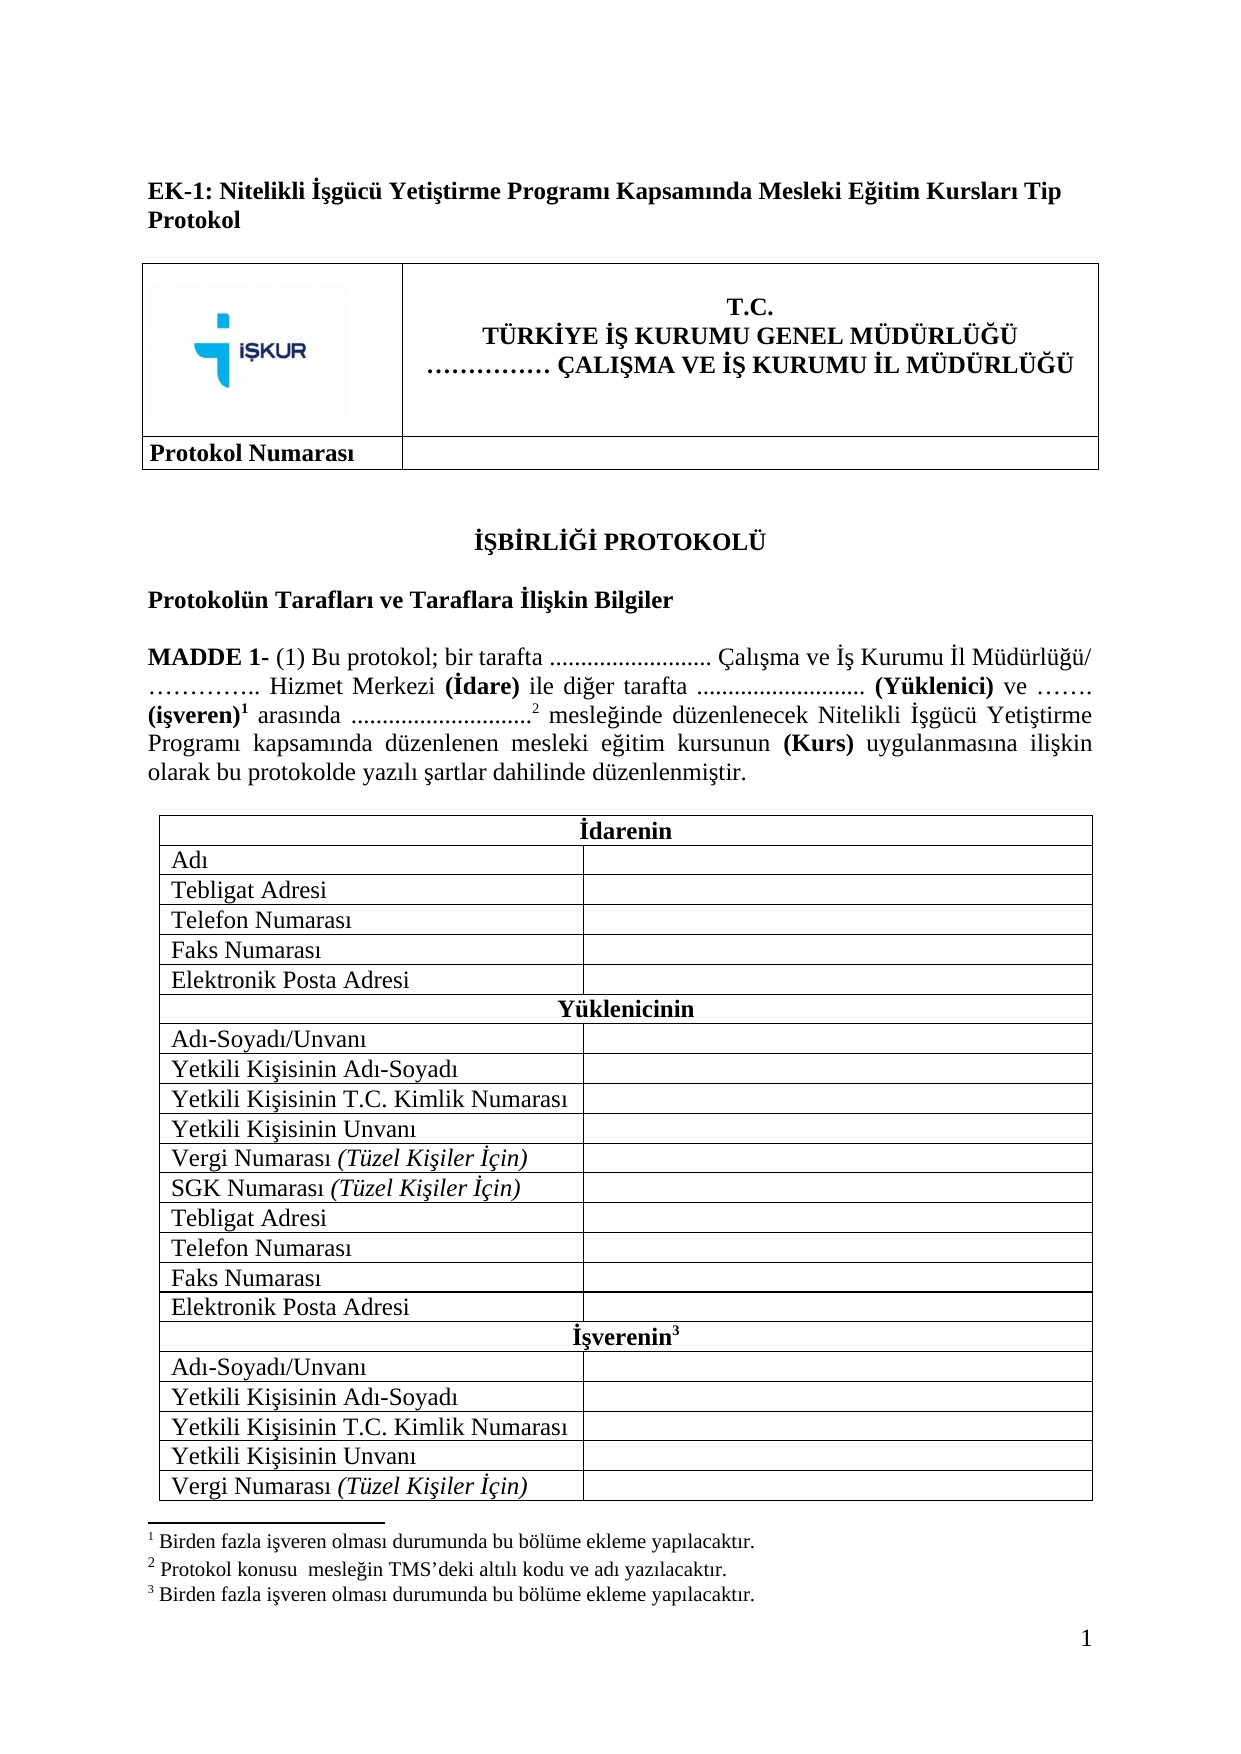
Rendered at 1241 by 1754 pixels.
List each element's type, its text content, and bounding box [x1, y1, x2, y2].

table_cell [584, 1263, 1092, 1291]
table_cell [584, 1412, 1092, 1440]
table_cell [584, 1024, 1092, 1053]
table_header İdarenin [160, 816, 1092, 844]
text EK-1: Nitelikli İşgücü Yetiştirme Programı Kapsamında Mesleki Eğitim Kursları Tip Protokol [148, 176, 1092, 234]
table_cell [584, 1352, 1092, 1381]
table_cell [584, 1382, 1092, 1411]
table_cell Faks Numarası [160, 1263, 583, 1291]
table_cell Vergi Numarası (Tüzel Kişiler İçin) [160, 1471, 583, 1500]
table_cell [584, 965, 1092, 993]
table_cell [584, 1203, 1092, 1232]
table_cell Yetkili Kişisinin T.C. Kimlik Numarası [160, 1412, 583, 1440]
table_header T.C. TÜRKİYE İŞ KURUMU GENEL MÜDÜRLÜĞÜ …………… ÇALIŞMA VE İŞ KURUMU İL MÜDÜRLÜĞÜ [403, 264, 1098, 436]
table_cell Adı [160, 846, 583, 874]
table_cell [584, 1114, 1092, 1142]
table_cell Adı-Soyadı/Unvanı [160, 1024, 583, 1053]
table_cell Yetkili Kişisinin Adı-Soyadı [160, 1382, 583, 1411]
picture [149, 284, 348, 416]
table_cell [584, 1144, 1092, 1172]
table_cell [584, 1084, 1092, 1113]
table_cell [584, 875, 1092, 904]
table_cell Yüklenicinin [160, 995, 1092, 1023]
table_cell Tebligat Adresi [160, 875, 583, 904]
table_cell Protokol Numarası [143, 437, 402, 469]
table_cell [584, 1054, 1092, 1083]
table_cell İşverenin [160, 1322, 1092, 1351]
table_cell Tebligat Adresi [160, 1203, 583, 1232]
table_cell Yetkili Kişisinin Adı-Soyadı [160, 1054, 583, 1083]
table_cell [403, 437, 1098, 469]
table_cell Faks Numarası [160, 935, 583, 964]
table_cell [584, 905, 1092, 934]
table_cell Telefon Numarası [160, 1233, 583, 1262]
table_cell Adı-Soyadı/Unvanı [160, 1352, 583, 1381]
table_cell Yetkili Kişisinin Unvanı [160, 1441, 583, 1470]
text MADDE 1- (1) Bu protokol; bir tarafta .......................... Çalışma ve İş Kurumu İl Müdürlüğü/ ………….. Hizmet Merkezi (İdare) ile diğer tarafta ........................... (Yüklenici) ve ……. (işveren) arasında ............................. mesleğinde düzenlenecek Nitelikli İşgücü Yetiştirme Programı kapsamında düzenlenen mesleki eğitim kursunun (Kurs) uygulanmasına ilişkin olarak bu protokolde yazılı şartlar dahilinde düzenlenmiştir. [148, 642, 1092, 786]
table_cell [584, 1471, 1092, 1500]
table_cell Elektronik Posta Adresi [160, 1293, 583, 1321]
table_cell [584, 935, 1092, 964]
table_cell Elektronik Posta Adresi [160, 965, 583, 993]
text İŞBİRLİĞİ PROTOKOLÜ [148, 527, 1092, 556]
table_cell [584, 1293, 1092, 1321]
table_cell Yetkili Kişisinin Unvanı [160, 1114, 583, 1142]
table_cell [584, 1441, 1092, 1470]
text Protokolün Tarafları ve Taraflara İlişkin Bilgiler [148, 585, 1092, 613]
table_cell Vergi Numarası (Tüzel Kişiler İçin) [160, 1144, 583, 1172]
table_cell SGK Numarası (Tüzel Kişiler İçin) [160, 1173, 583, 1202]
table_cell Telefon Numarası [160, 905, 583, 934]
table_cell [584, 1173, 1092, 1202]
table_cell [584, 1233, 1092, 1262]
table_header [143, 264, 402, 436]
table_cell [584, 846, 1092, 874]
table_cell Yetkili Kişisinin T.C. Kimlik Numarası [160, 1084, 583, 1113]
